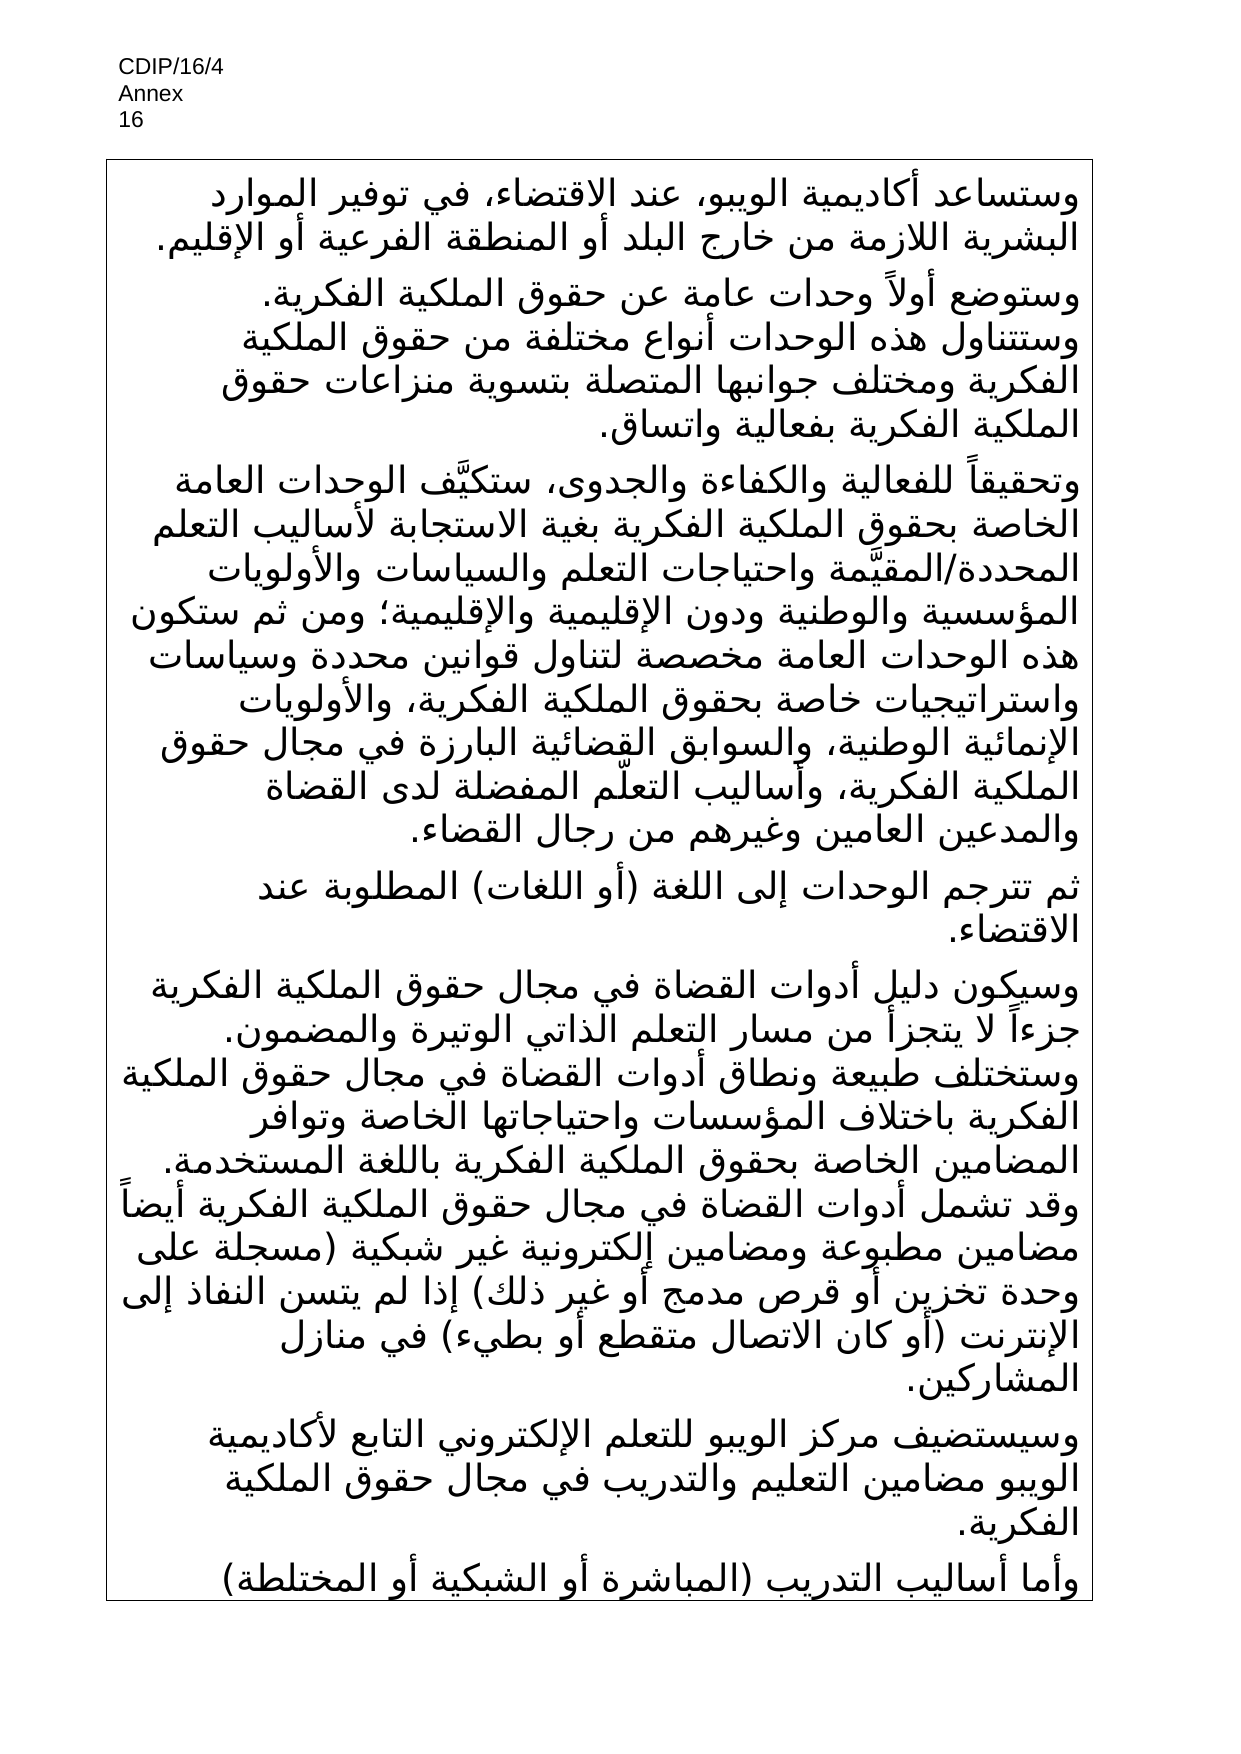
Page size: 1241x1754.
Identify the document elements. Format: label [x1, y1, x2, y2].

table_cell [107, 160, 1092, 1600]
